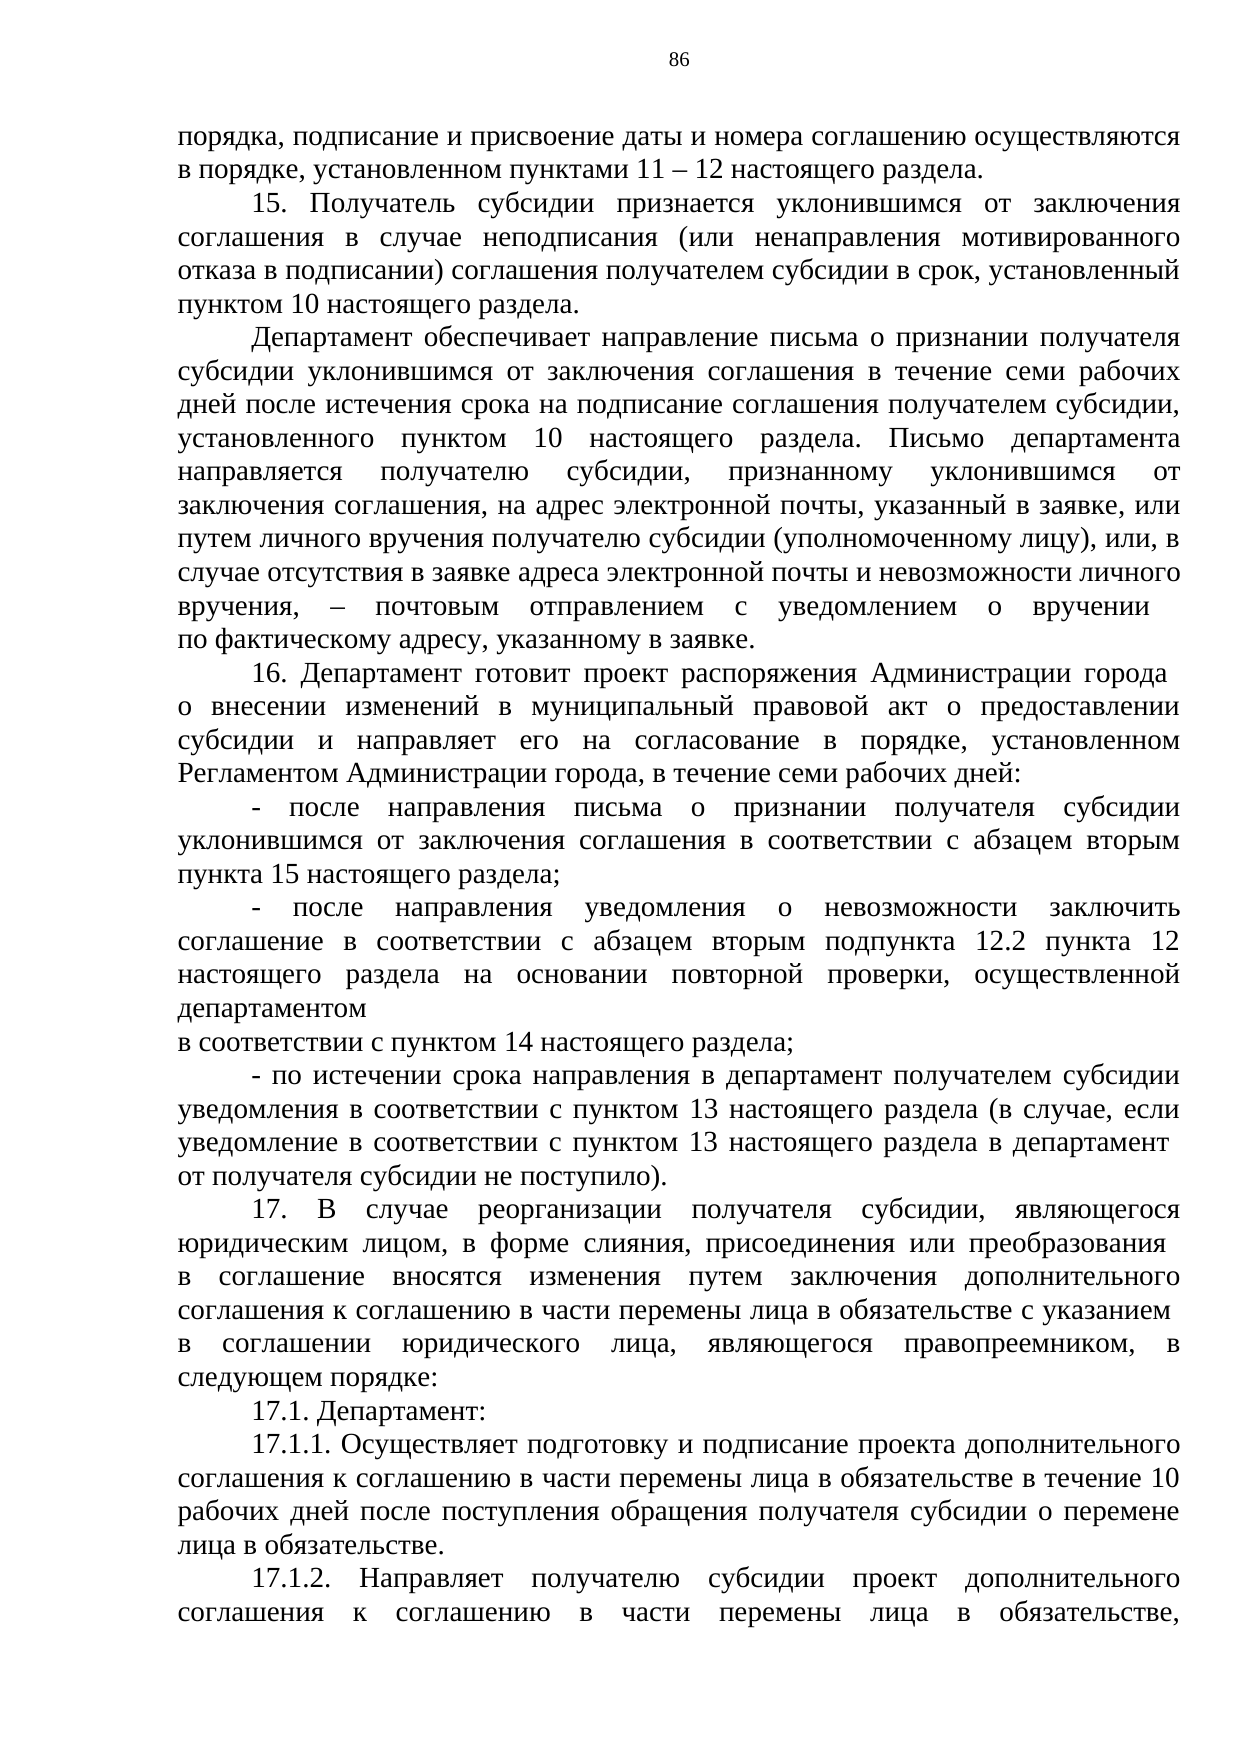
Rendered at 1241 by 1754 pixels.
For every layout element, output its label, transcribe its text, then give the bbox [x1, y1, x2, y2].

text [177, 118, 1181, 185]
text 17. В случае реорганизации получателя субсидии, являющегося юридическим лицом, в форме слияния, присоединения или преобразования в соглашение вносятся изменения путем заключения дополнительного соглашения к соглашению в части перемены лица в обязательстве с указанием в соглашении юридического лица, являющегося правопреемником, в следующем порядке: [177, 1191, 1181, 1393]
text 15. Получатель субсидии признается уклонившимся от заключения соглашения в случае неподписания (или ненаправления мотивированного отказа в подписании) соглашения получателем субсидии в срок, установленный пунктом 10 настоящего раздела. [177, 185, 1181, 319]
text 17.1.1. Осуществляет подготовку и подписание проекта дополнительного соглашения к соглашению в части перемены лица в обязательстве в течение 10 рабочих дней после поступления обращения получателя субсидии о перемене лица в обязательстве. [177, 1426, 1181, 1560]
text - после направления уведомления о невозможности заключить соглашение в соответствии с абзацем вторым подпункта 12.2 пункта 12 настоящего раздела на основании повторной проверки, осуществленной департаментом в соответствии с пунктом 14 настоящего раздела; [177, 889, 1181, 1057]
text 17.1. Департамент: [177, 1393, 1181, 1426]
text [177, 1560, 1181, 1627]
text 16. Департамент готовит проект распоряжения Администрации города о внесении изменений в муниципальный правовой акт о предоставлении субсидии и направляет его на согласование в порядке, установленном Регламентом Администрации города, в течение семи рабочих дней: [177, 655, 1181, 789]
text - по истечении срока направления в департамент получателем субсидии уведомления в соответствии с пунктом 13 настоящего раздела (в случае, если уведомление в соответствии с пунктом 13 настоящего раздела в департамент от получателя субсидии не поступило). [177, 1057, 1181, 1191]
text Департамент обеспечивает направление письма о признании получателя субсидии уклонившимся от заключения соглашения в течение семи рабочих дней после истечения срока на подписание соглашения получателем субсидии, установленного пунктом 10 настоящего раздела. Письмо департамента направляется получателю субсидии, признанному уклонившимся от заключения соглашения, на адрес электронной почты, указанный в заявке, или путем личного вручения получателю субсидии (уполномоченному лицу), или, в случае отсутствия в заявке адреса электронной почты и невозможности личного вручения, – почтовым отправлением с уведомлением о вручении по фактическому адресу, указанному в заявке. [177, 319, 1181, 655]
text - после направления письма о признании получателя субсидии уклонившимся от заключения соглашения в соответствии с абзацем вторым пункта 15 настоящего раздела; [177, 789, 1181, 889]
